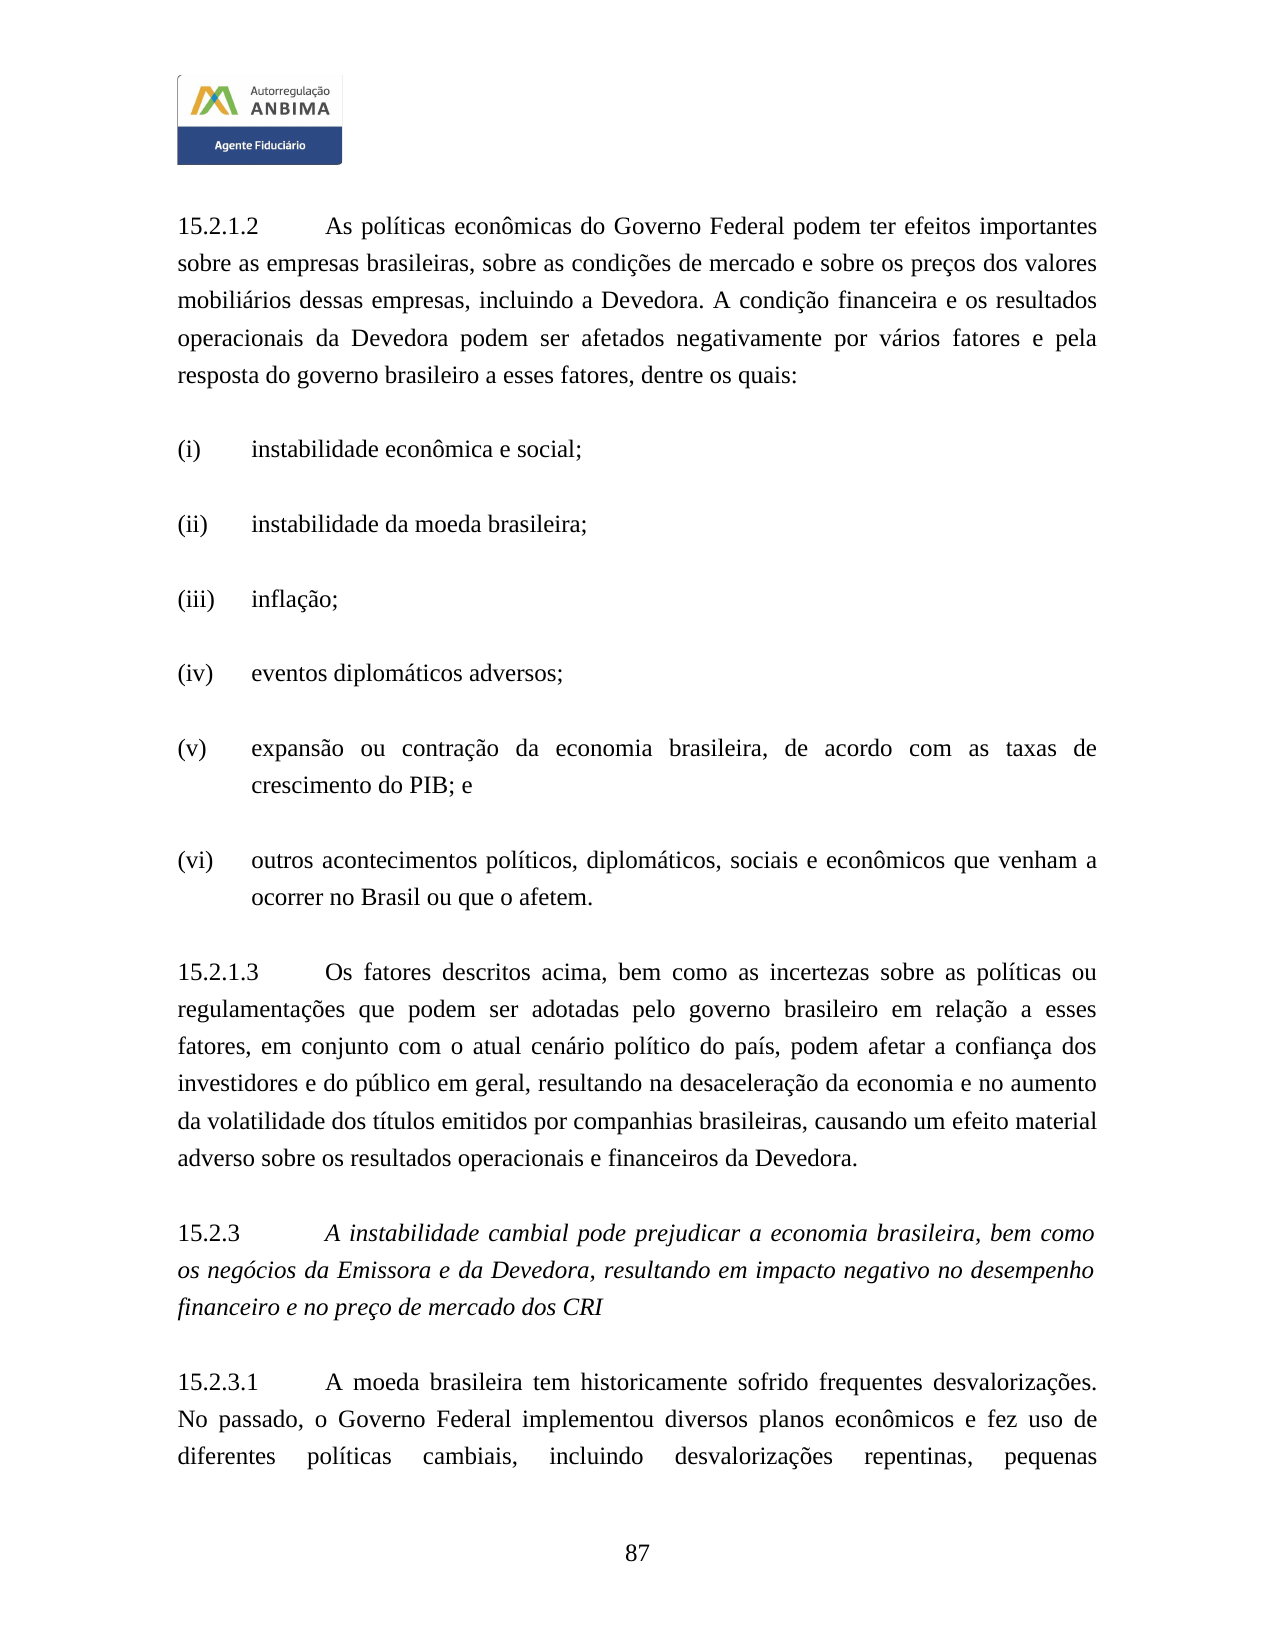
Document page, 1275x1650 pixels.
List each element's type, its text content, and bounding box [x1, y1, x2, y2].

picture [177, 75, 343, 165]
list eventos diplomáticos adversos; [177, 658, 1098, 687]
list instabilidade econômica e social; [177, 434, 1098, 463]
text 15.2.1.2 As políticas econômicas do Governo Federal podem ter efeitos importantes sobre as empresas brasileiras, sobre as condições de mercado e sobre os preços dos valores mobiliários dessas empresas, incluindo a Devedora. A condição financeira e os resultados operacionais da Devedora podem ser afetados negativamente por vários fatores e pela resposta do governo brasileiro a esses fatores, dentre os quais: [177, 211, 1098, 389]
text 15.2.1.3 Os fatores descritos acima, bem como as incertezas sobre as políticas ou regulamentações que podem ser adotadas pelo governo brasileiro em relação a esses fatores, em conjunto com o atual cenário político do país, podem afetar a confiança dos investidores e do público em geral, resultando na desaceleração da economia e no aumento da volatilidade dos títulos emitidos por companhias brasileiras, causando um efeito material adverso sobre os resultados operacionais e financeiros da Devedora. [177, 957, 1098, 1172]
list outros acontecimentos políticos, diplomáticos, sociais e econômicos que venham a ocorrer no Brasil ou que o afetem. [177, 845, 1098, 911]
text 15.2.3 A instabilidade cambial pode prejudicar a economia brasileira, bem como os negócios da Emissora e da Devedora, resultando em impacto negativo no desempenho financeiro e no preço de mercado dos CRI [177, 1218, 1098, 1321]
list expansão ou contração da economia brasileira, de acordo com as taxas de crescimento do PIB; e [177, 733, 1098, 799]
list inflação; [177, 584, 1098, 612]
list instabilidade da moeda brasileira; [177, 509, 1098, 538]
